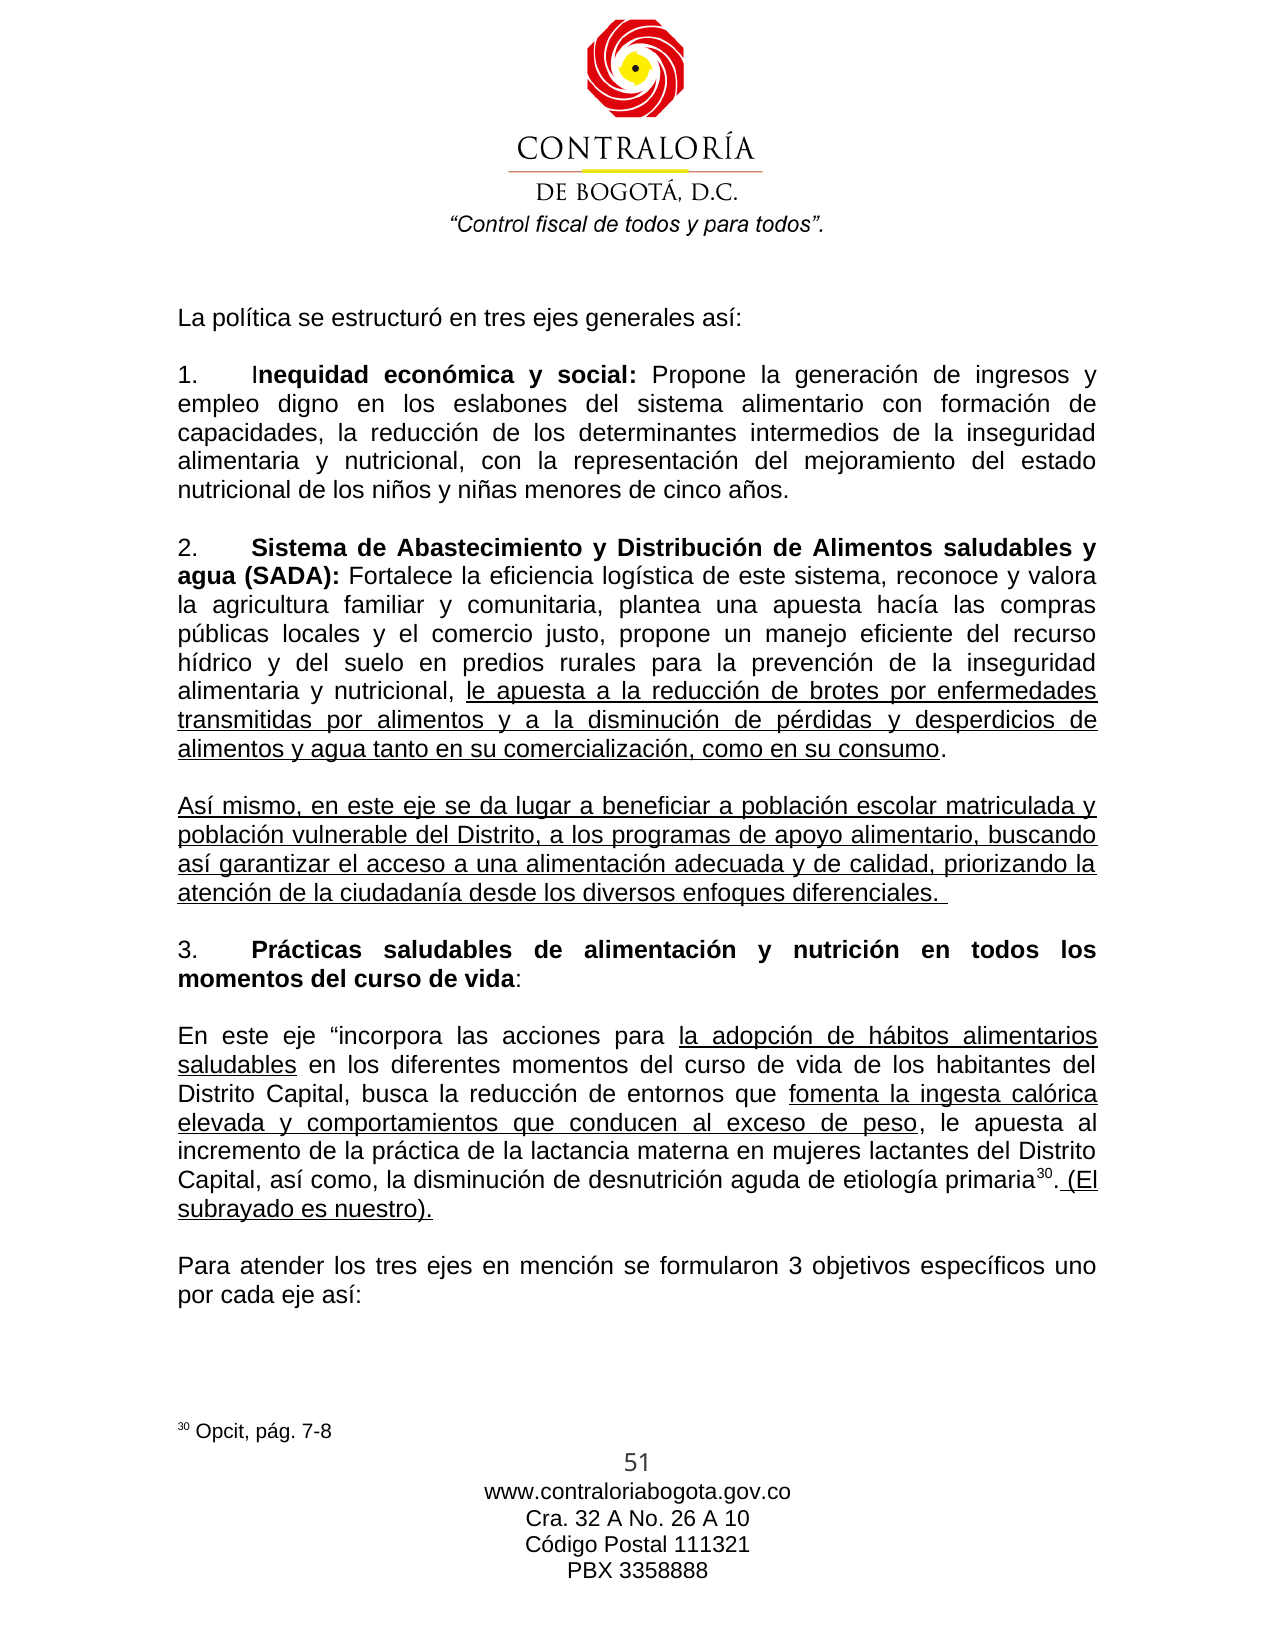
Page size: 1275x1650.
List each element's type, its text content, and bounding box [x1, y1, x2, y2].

picture [394, 17, 876, 248]
text En este eje “incorpora las acciones para la adopción de hábitos alimentarios saludables en los diferentes momentos del curso de vida de los habitantes del Distrito Capital, busca la reducción de entornos que fomenta la ingesta calórica elevada y comportamientos que conducen al exceso de peso, le apuesta al incremento de la práctica de la lactancia materna en mujeres lactantes del Distrito Capital, así como, la disminución de desnutrición aguda de etiología primaria. (El subrayado es nuestro). [177, 1021, 1098, 1223]
text La política se estructuró en tres ejes generales así: [177, 303, 1098, 331]
list Sistema de Abastecimiento y Distribución de Alimentos saludables y agua (SADA): Fortalece la eficiencia logística de este sistema, reconoce y valora la agricultura familiar y comunitaria, plantea una apuesta hacía las compras públicas locales y el comercio justo, propone un manejo eficiente del recurso hídrico y del suelo en predios rurales para la prevención de la inseguridad alimentaria y nutricional, le apuesta a la reducción de brotes por enfermedades transmitidas por alimentos y a la disminución de pérdidas y desperdicios de alimentos y agua tanto en su comercialización, como en su consumo. [177, 533, 1098, 730]
text Así mismo, en este eje se da lugar a beneficiar a población escolar matriculada y población vulnerable del Distrito, a los programas de apoyo alimentario, buscando así garantizar el acceso a una alimentación adecuada y de calidad, priorizando la atención de la ciudadanía desde los diversos enfoques diferenciales. [177, 791, 1098, 845]
list Inequidad económica y social: Propone la generación de ingresos y empleo digno en los eslabones del sistema alimentario con formación de capacidades, la reducción de los determinantes intermedios de la inseguridad alimentaria y nutricional, con la representación del mejoramiento del estado nutricional de los niños y niñas menores de cinco años. [177, 360, 1098, 504]
text Así mismo, en este eje se da lugar a beneficiar a población escolar matriculada y población vulnerable del Distrito, a los programas de apoyo alimentario, buscando así garantizar el acceso a una alimentación adecuada y de calidad, priorizando la atención de la ciudadanía desde los diversos enfoques diferenciales. [177, 846, 1098, 906]
text Para atender los tres ejes en mención se formularon 3 objetivos específicos uno por cada eje así: [177, 1251, 1098, 1309]
list Prácticas saludables de alimentación y nutrición en todos los momentos del curso de vida: [177, 935, 1098, 993]
